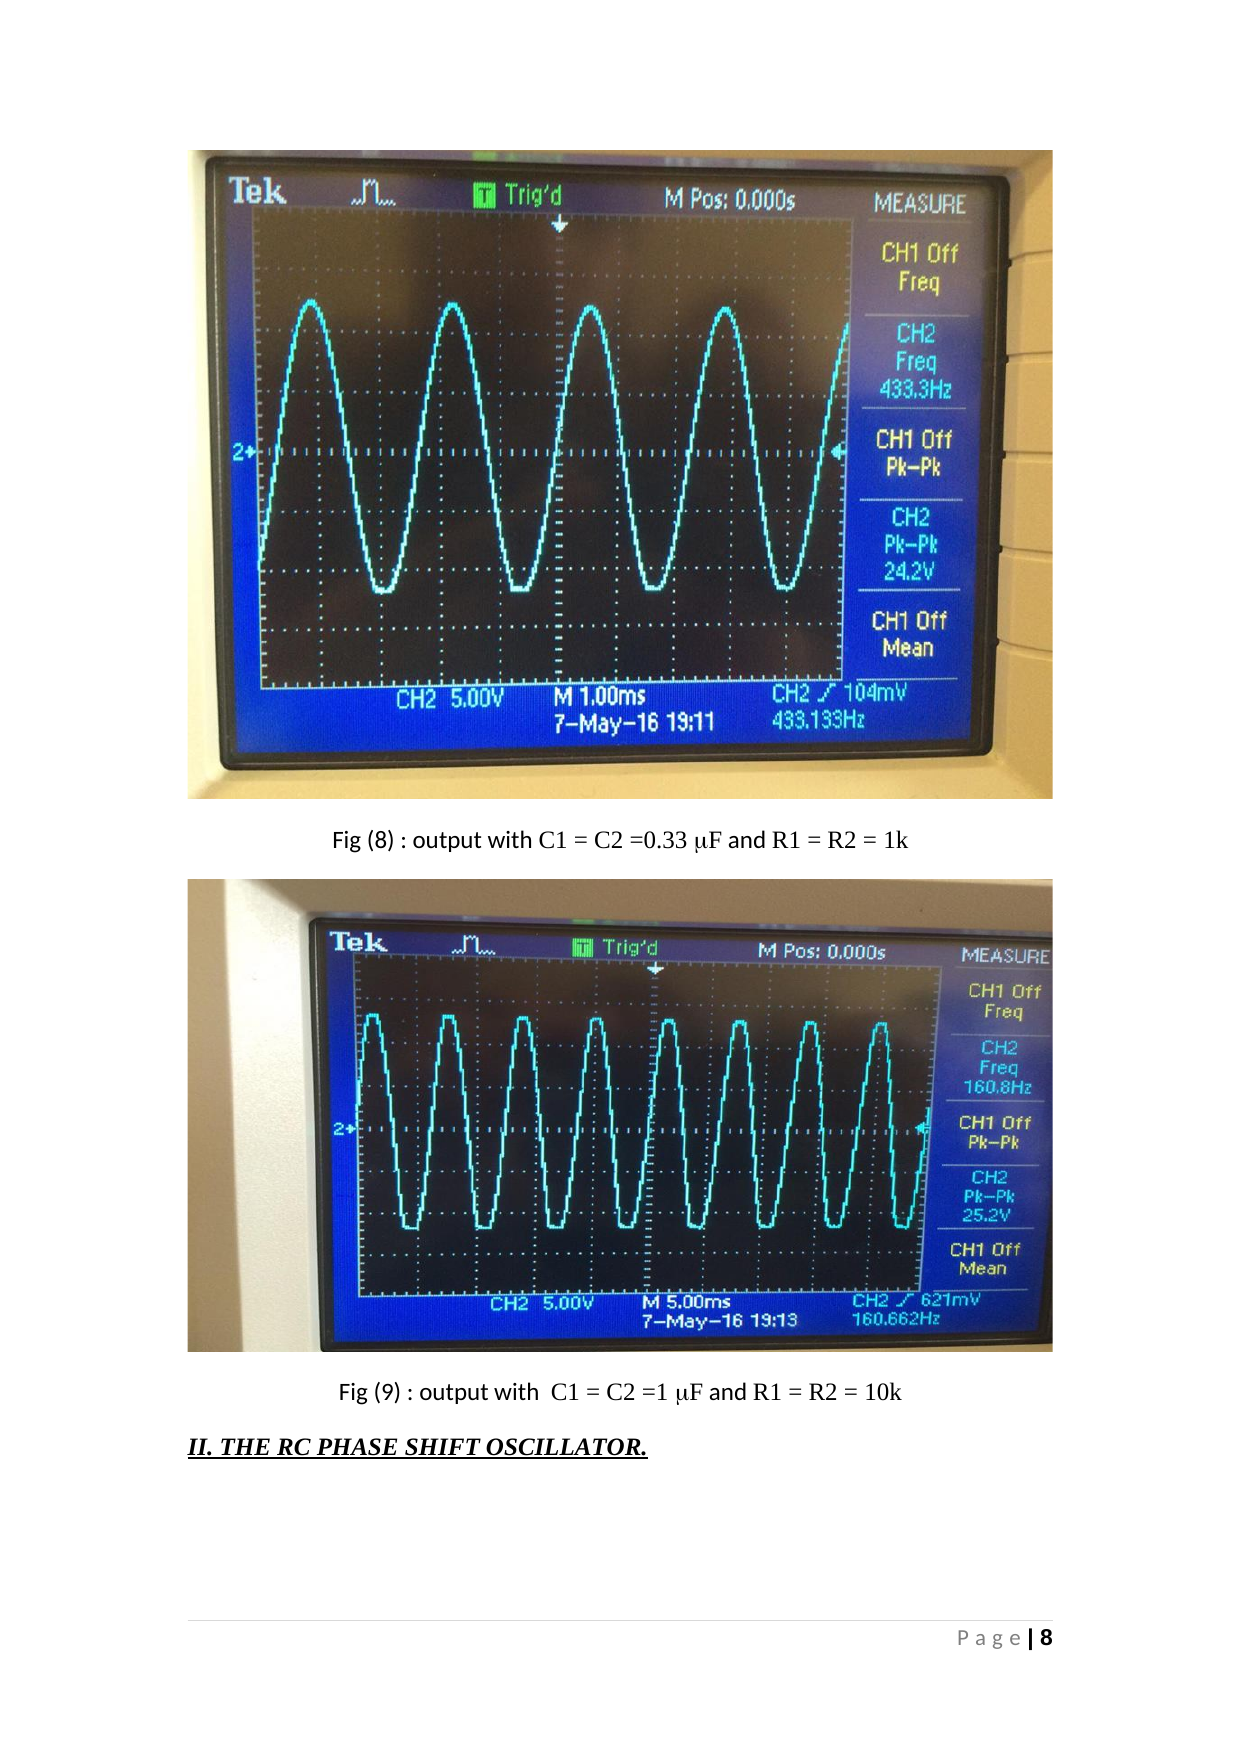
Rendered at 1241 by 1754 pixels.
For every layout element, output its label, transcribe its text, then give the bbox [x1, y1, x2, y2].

text Fig (8) : output with C1 = C2 =0.33 F and R1 = R2 = 1k [187, 824, 1053, 854]
picture [187, 879, 1053, 1352]
subtitle II. THE RC PHASE SHIFT OSCILLATOR. [187, 1432, 1053, 1461]
text Fig (9) : output with C1 = C2 =1 F and R1 = R2 = 10k [187, 1377, 1053, 1407]
picture [187, 150, 1053, 799]
